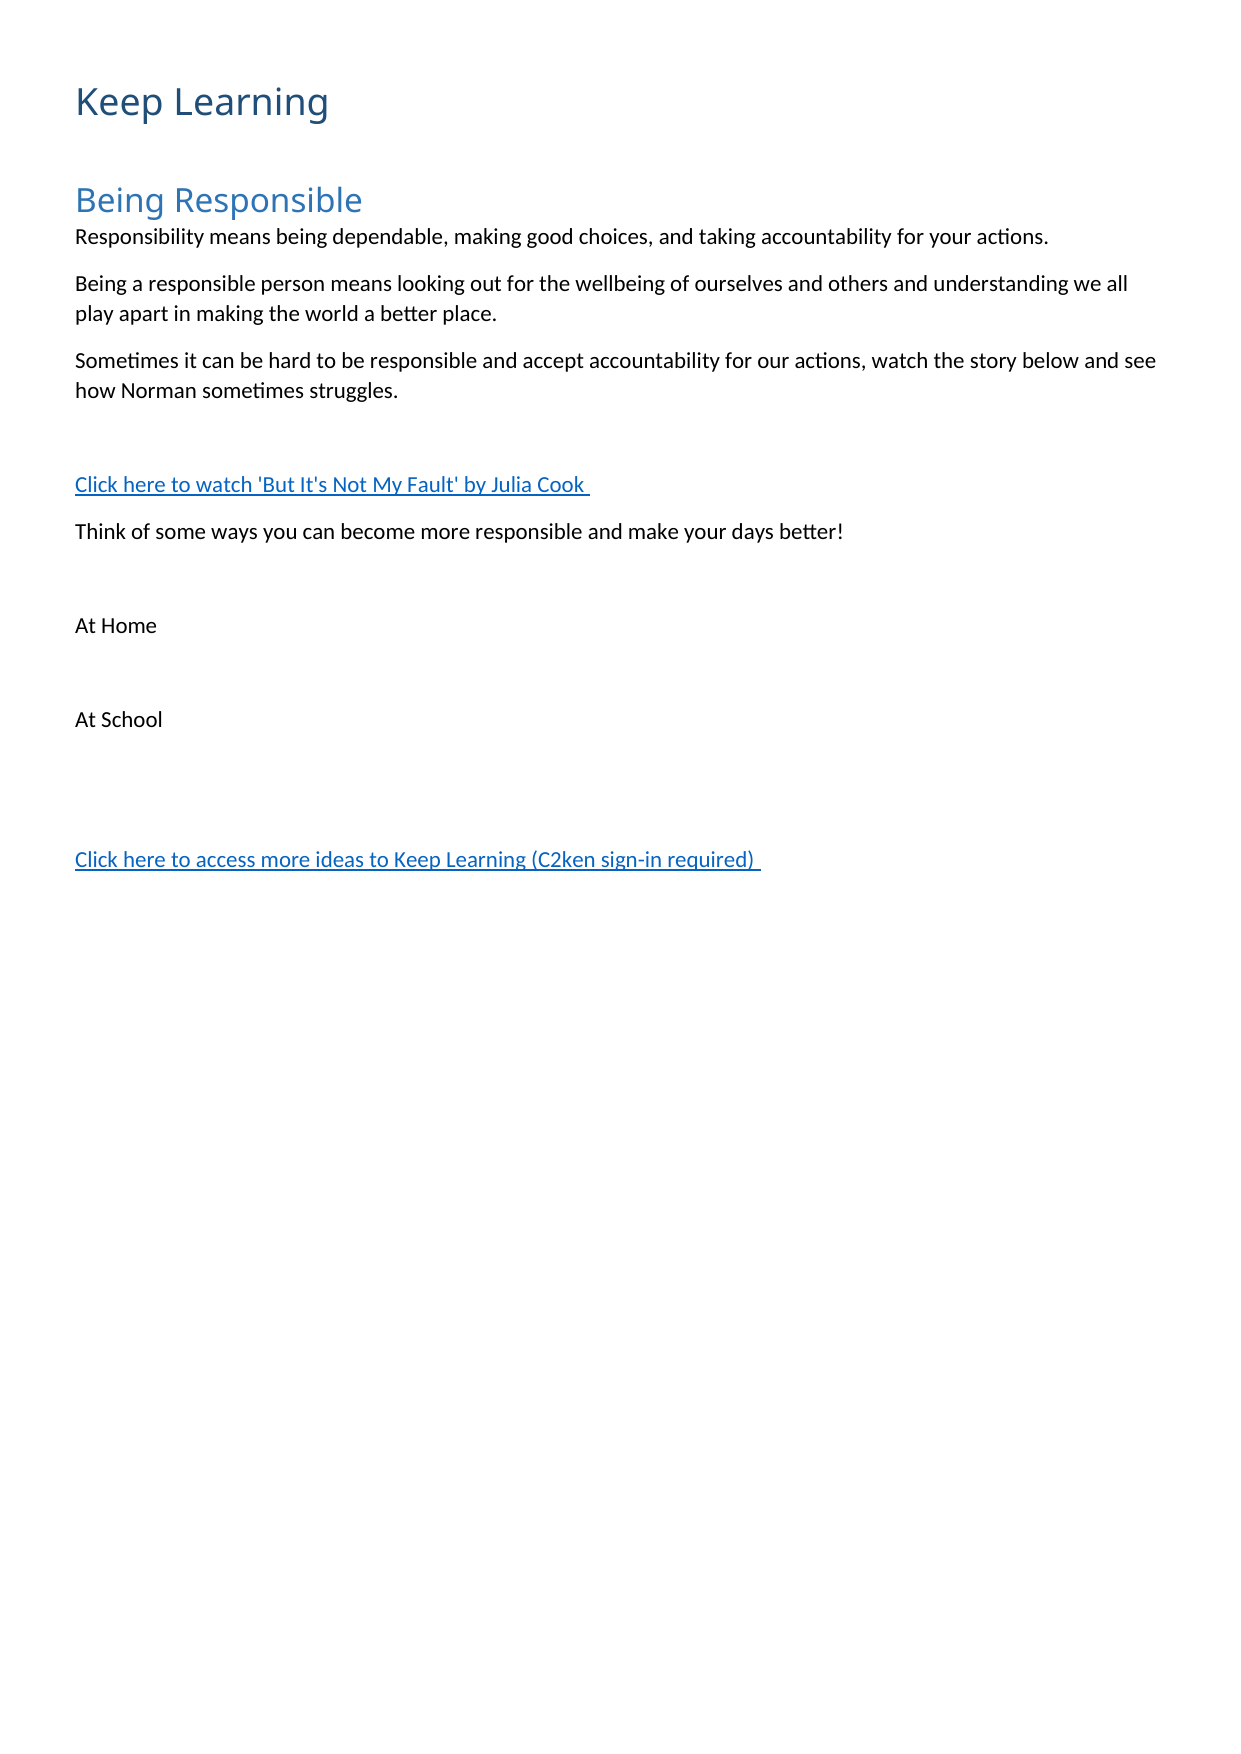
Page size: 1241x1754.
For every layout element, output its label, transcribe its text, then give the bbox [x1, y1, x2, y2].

text At School [75, 705, 1165, 733]
text Sometimes it can be hard to be responsible and accept accountability for our actions, watch the story below and see how Norman sometimes struggles. [75, 346, 1165, 405]
text At Home [75, 611, 1165, 639]
subtitle Keep Learning [75, 75, 1165, 126]
text Think of some ways you can become more responsible and make your days better! [75, 517, 1165, 545]
text Click here to access more ideas to Keep Learning (C2ken sign-in required) [75, 845, 1165, 873]
text Responsibility means being dependable, making good choices, and taking accountability for your actions. [75, 222, 1165, 251]
subtitle Being Responsible [75, 177, 1165, 222]
text Being a responsible person means looking out for the wellbeing of ourselves and others and understanding we all play apart in making the world a better place. [75, 269, 1165, 328]
text Click here to watch 'But It's Not My Fault' by Julia Cook [75, 470, 1165, 498]
